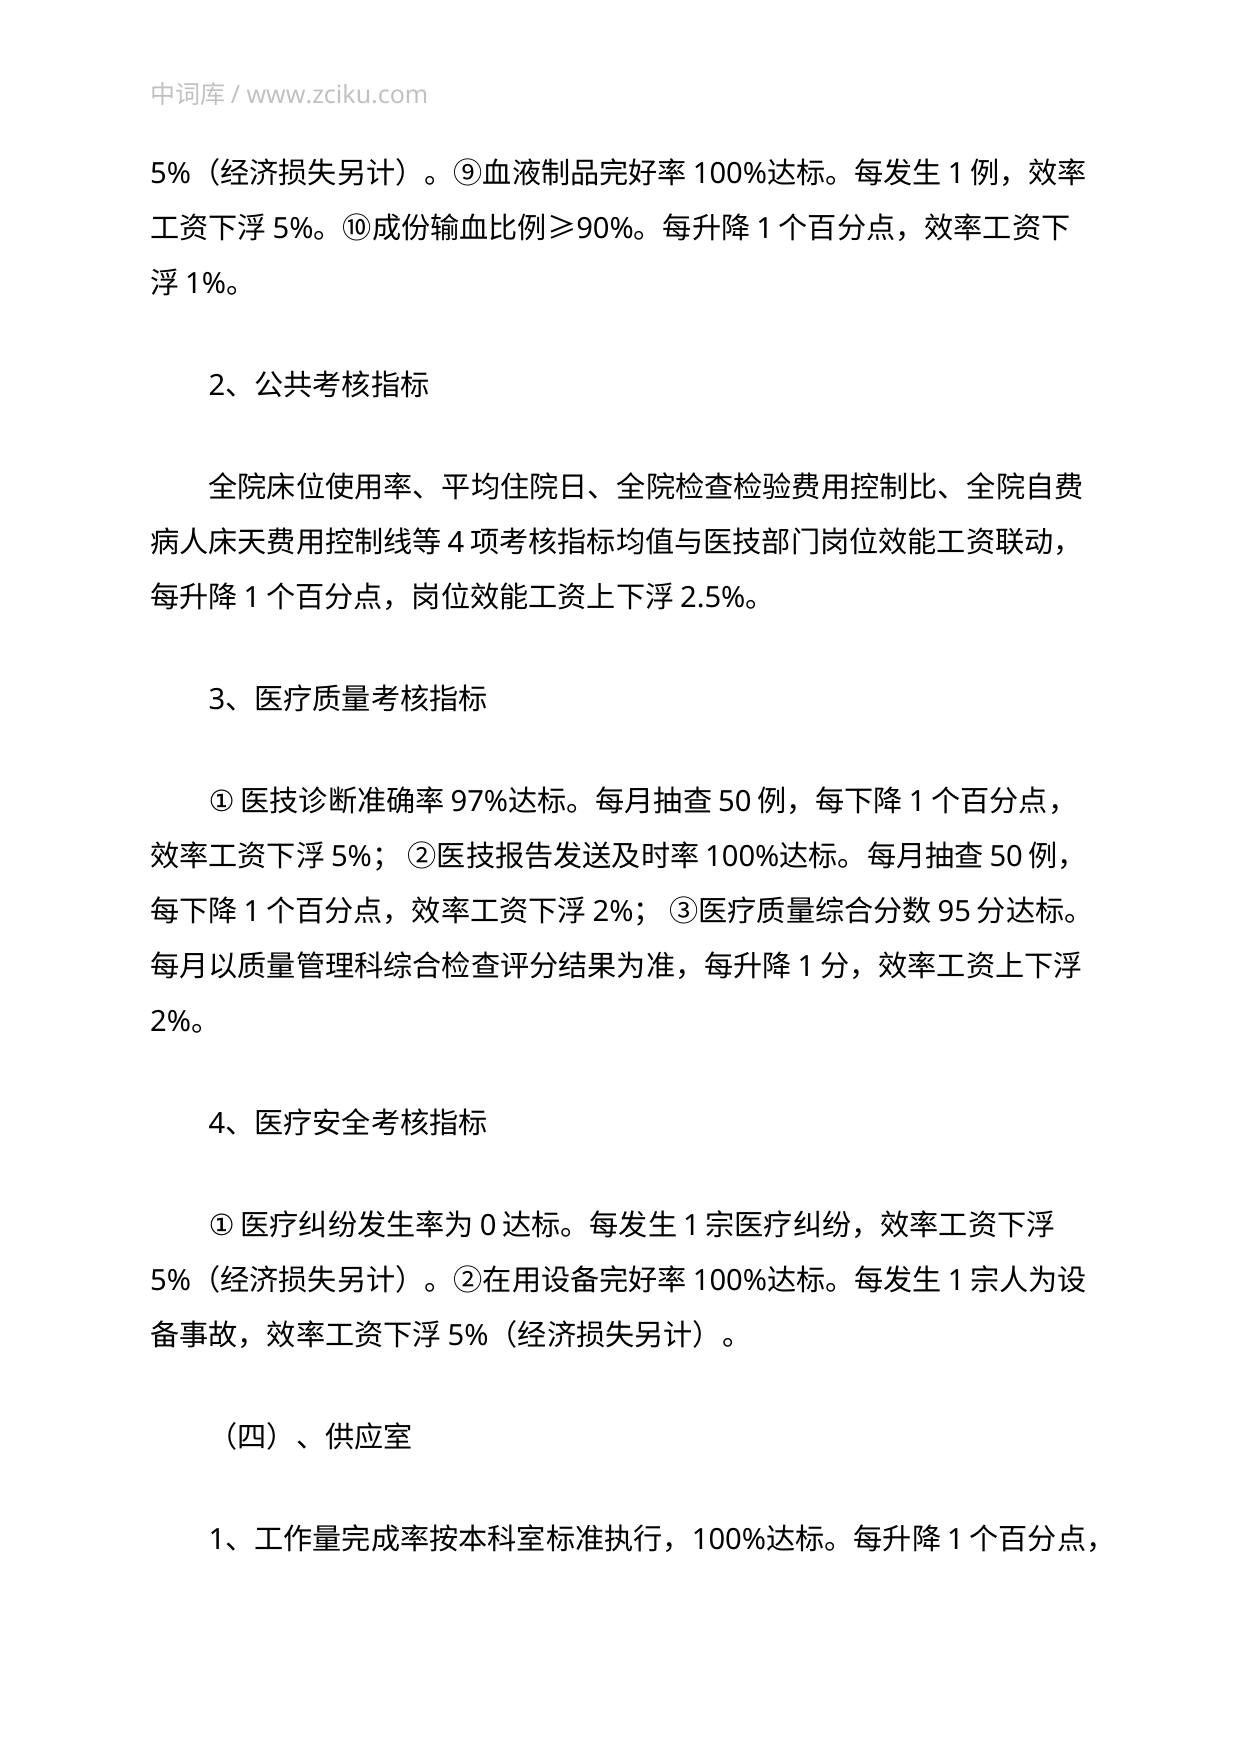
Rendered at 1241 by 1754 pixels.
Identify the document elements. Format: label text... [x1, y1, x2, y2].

text ①医疗纠纷发生率为0达标。每发生1宗医疗纠纷，效率工资下浮5%（经济损失另计）。②在用设备完好率100%达标。每发生1宗人为设备事故，效率工资下浮5%（经济损失另计）。 [150, 1202, 1090, 1354]
text （四）、供应室 [150, 1414, 1090, 1456]
text 全院床位使用率、平均住院日、全院检查检验费用控制比、全院自费病人床天费用控制线等4项考核指标均值与医技部门岗位效能工资联动，每升降1个百分点，岗位效能工资上下浮2.5%。 [150, 464, 1090, 616]
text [150, 150, 1090, 302]
text 2、公共考核指标 [150, 362, 1090, 404]
text ①医技诊断准确率97%达标。每月抽查50例，每下降1个百分点，效率工资下浮5%； ②医技报告发送及时率100%达标。每月抽查50例，每下降1个百分点，效率工资下浮2%； ③医疗质量综合分数95分达标。每月以质量管理科综合检查评分结果为准，每升降1分，效率工资上下浮2%。 [150, 778, 1090, 1040]
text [150, 1516, 1090, 1558]
text 3、医疗质量考核指标 [150, 676, 1090, 718]
text 4、医疗安全考核指标 [150, 1100, 1090, 1142]
